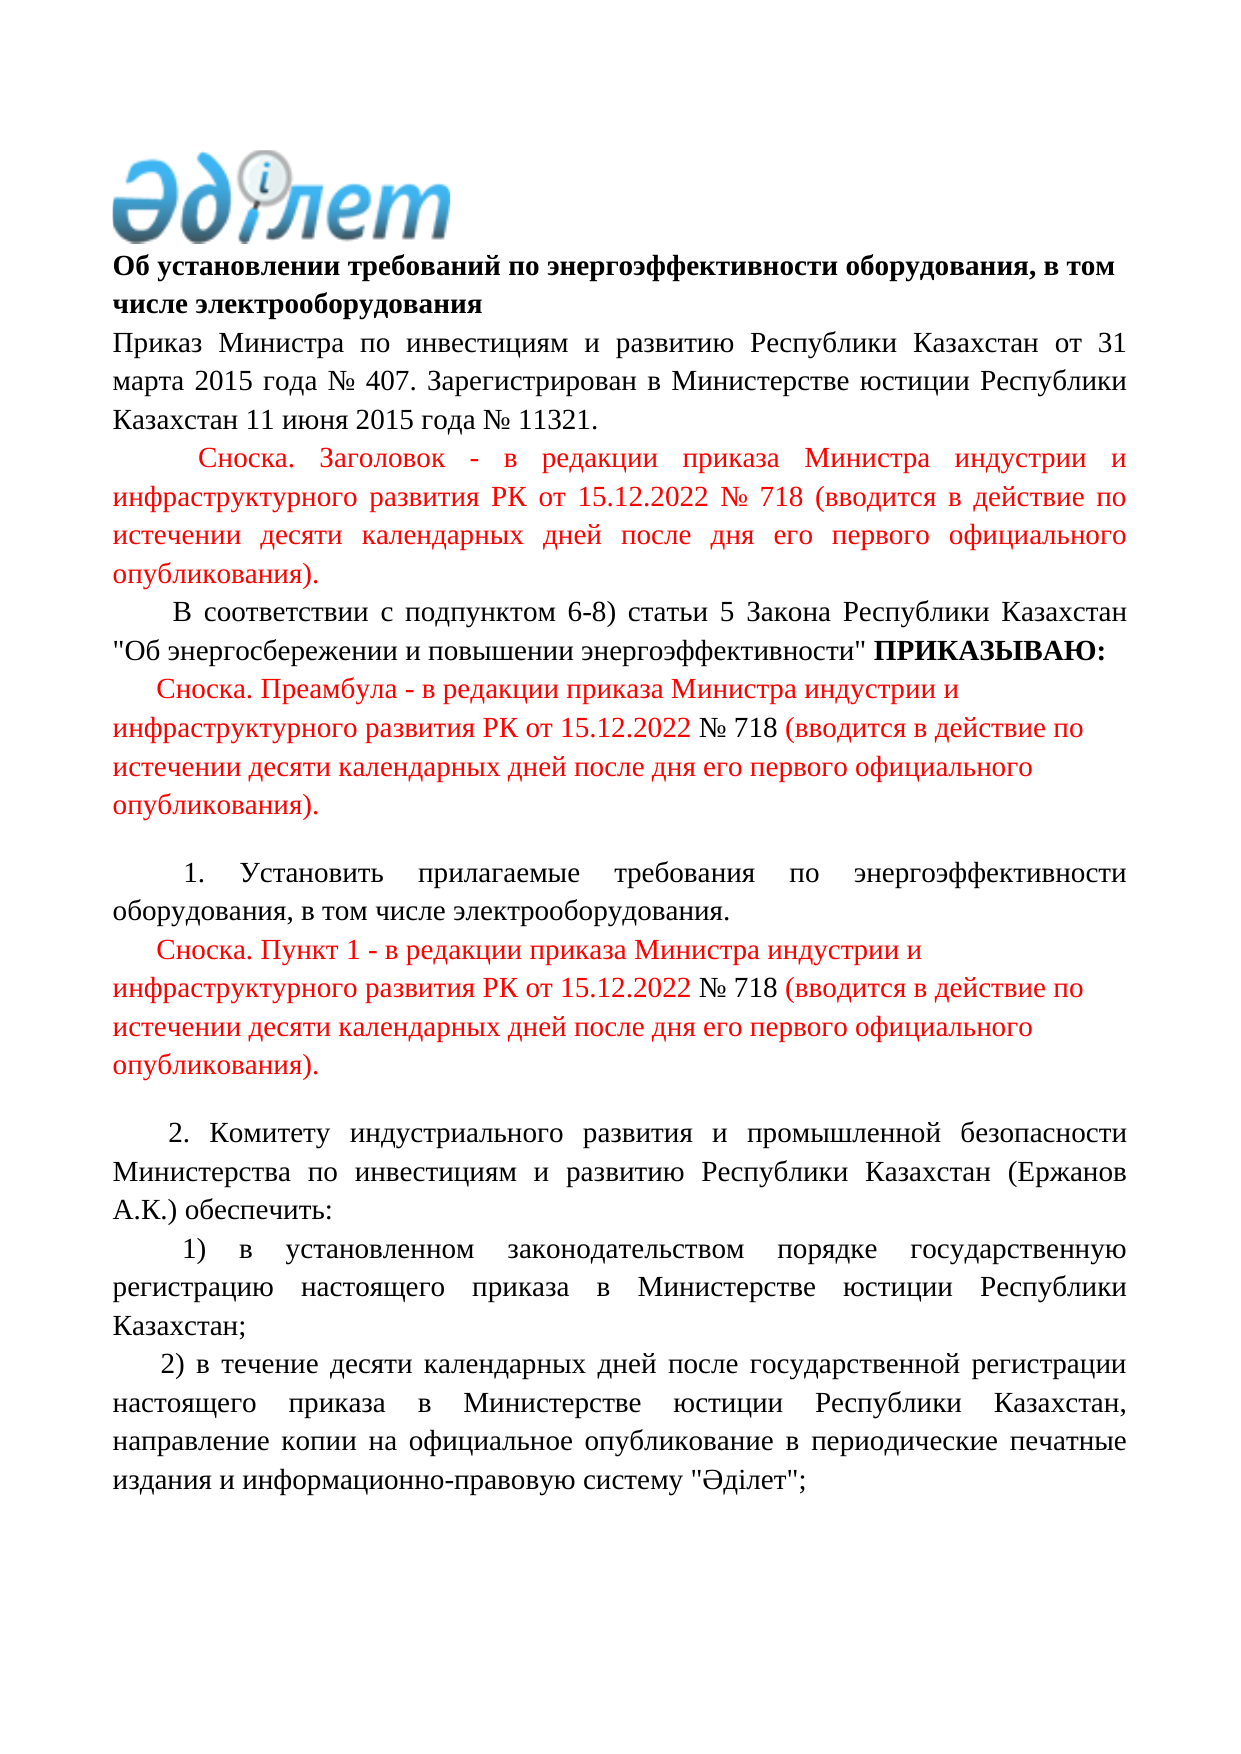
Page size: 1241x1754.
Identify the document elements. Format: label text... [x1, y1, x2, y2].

text 1) в установленном законодательством порядке государственную регистрацию настоящего приказа в Министерстве юстиции Республики Казахстан; [112, 1231, 1128, 1341]
text Об установлении требований по энергоэффективности оборудования, в том числе электрооборудования [112, 248, 1128, 320]
text 2. Комитету индустриального развития и промышленной безопасности Министерства по инвестициям и развитию Республики Казахстан (Ержанов А.К.) обеспечить: [112, 1115, 1128, 1226]
text Сноска. Преамбула - в редакции приказа Министра индустрии и инфраструктурного развития РК от 15.12.2022 № 718 (вводится в действие по истечении десяти календарных дней после дня его первого официального опубликования). [112, 672, 1128, 851]
picture [112, 150, 451, 244]
text Приказ Министра по инвестициям и развитию Республики Казахстан от 31 марта 2015 года № 407. Зарегистрирован в Министерстве юстиции Республики Казахстан 11 июня 2015 года № 11321. [112, 325, 1128, 435]
text Сноска. Пункт 1 - в редакции приказа Министра индустрии и инфраструктурного развития РК от 15.12.2022 № 718 (вводится в действие по истечении десяти календарных дней после дня его первого официального опубликования). [112, 932, 1128, 1111]
text В соответствии с подпунктом 6-8) статьи 5 Закона Республики Казахстан "Об энергосбережении и повышении энергоэффективности" ПРИКАЗЫВАЮ: [112, 594, 1128, 667]
text 2) в течение десяти календарных дней после государственной регистрации настоящего приказа в Министерстве юстиции Республики Казахстан, направление копии на официальное опубликование в периодические печатные издания и информационно-правовую систему "Әділет"; [112, 1346, 1128, 1496]
text 1. Установить прилагаемые требования по энергоэффективности оборудования, в том числе электрооборудования. [112, 855, 1128, 927]
text Сноска. Заголовок - в редакции приказа Министра индустрии и инфраструктурного развития РК от 15.12.2022 № 718 (вводится в действие по истечении десяти календарных дней после дня его первого официального опубликования). [112, 440, 1128, 589]
